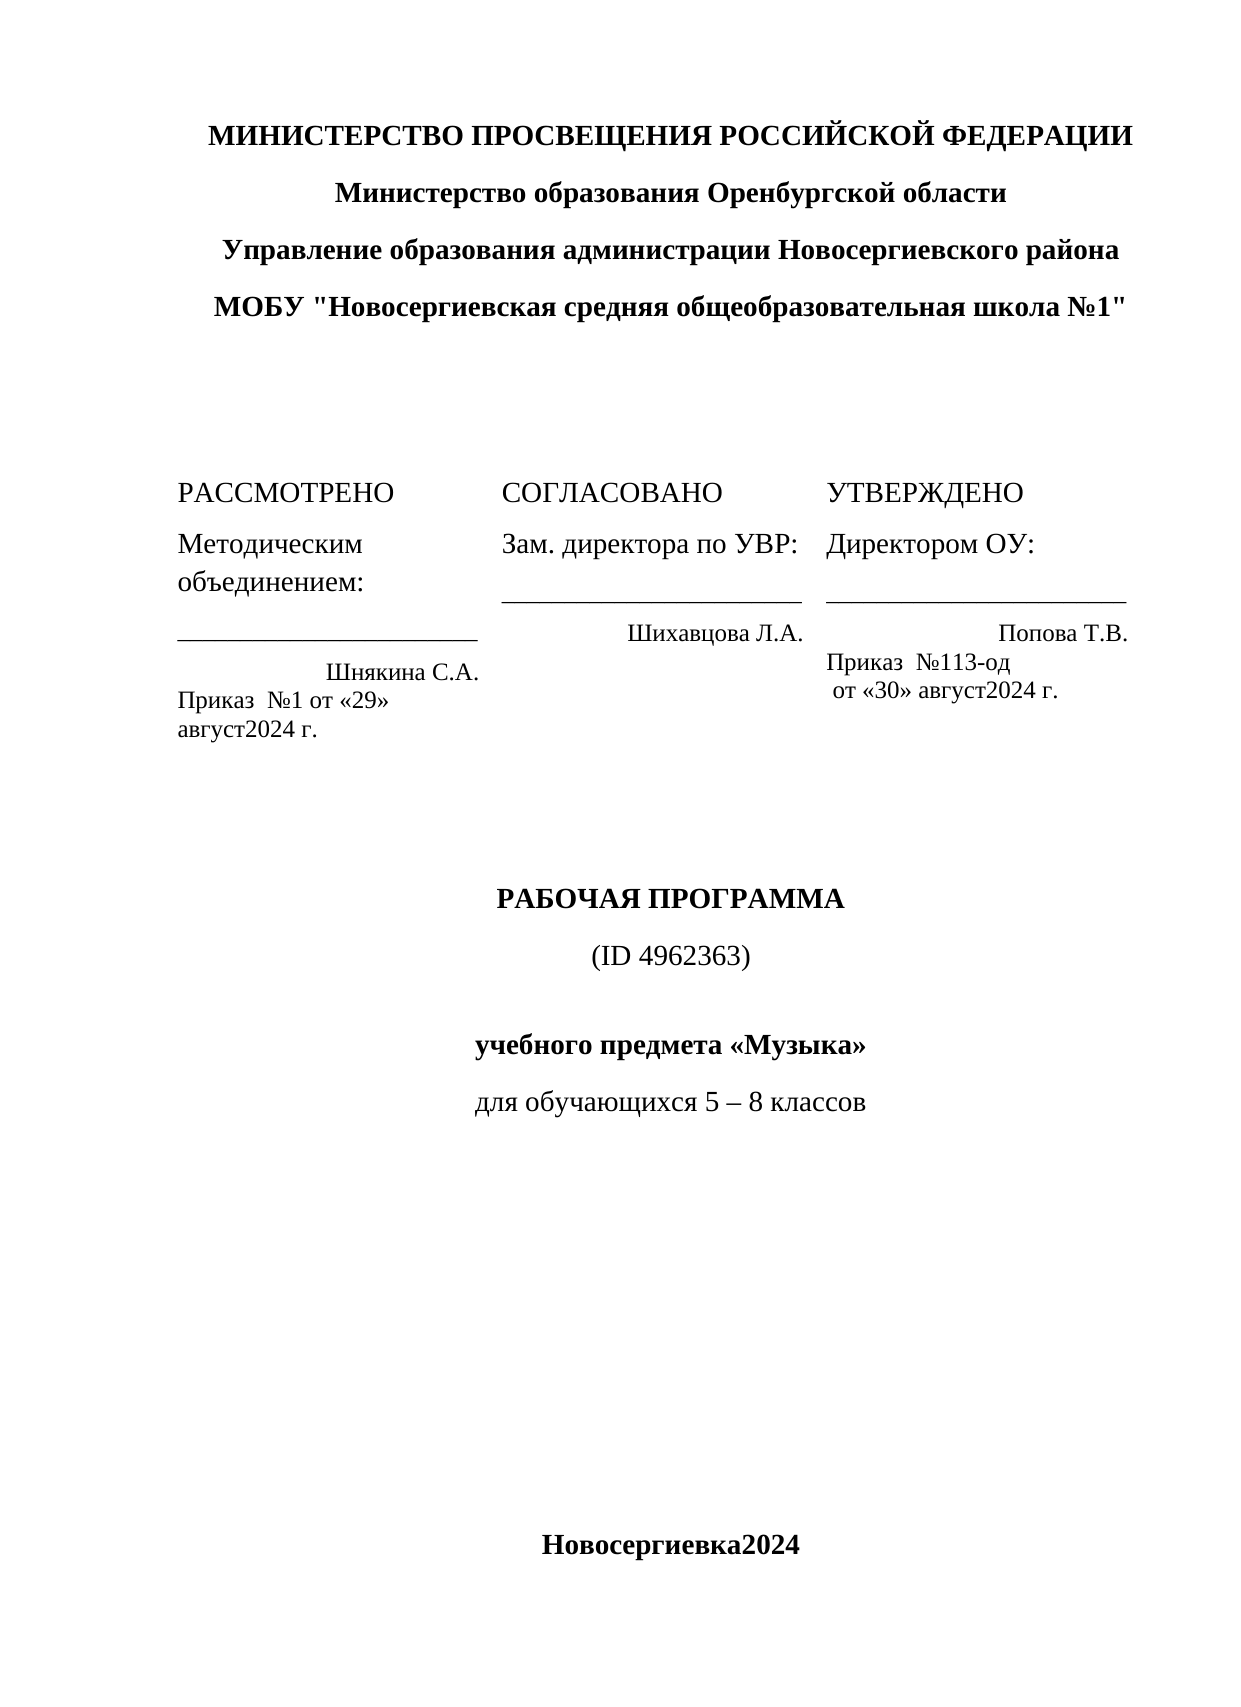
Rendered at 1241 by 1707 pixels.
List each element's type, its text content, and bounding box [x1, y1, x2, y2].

text (ID 4962363) [190, 938, 1152, 971]
text для обучающихся 5 – 8 классов [190, 1084, 1152, 1117]
table_header РАССМОТРЕНО Методическим объединением: ________________________ Шнякина С.А. Приказ №1 от «29» август2024 г. [166, 475, 490, 784]
text РАБОЧАЯ ПРОГРАММА [190, 881, 1152, 914]
table_header СОГЛАСОВАНО Зам. директора по УВР: ________________________ Шихавцова Л.А. [490, 475, 815, 784]
text Управление образования администрации Новосергиевского района [190, 232, 1152, 266]
text МИНИСТЕРСТВО ПРОСВЕЩЕНИЯ РОССИЙСКОЙ ФЕДЕРАЦИИ [190, 118, 1152, 152]
text Новосергиевка2024 [190, 1527, 1152, 1561]
text МОБУ "Новосергиевская средняя общеобразовательная школа №1" [190, 289, 1152, 323]
table_header УТВЕРЖДЕНО Директором ОУ: ________________________ Попова Т.В. Приказ №113-од от «30» август2024 г. [815, 475, 1139, 784]
text учебного предмета «Музыка» [190, 1027, 1152, 1060]
text Министерство образования Оренбургской области [190, 175, 1152, 209]
